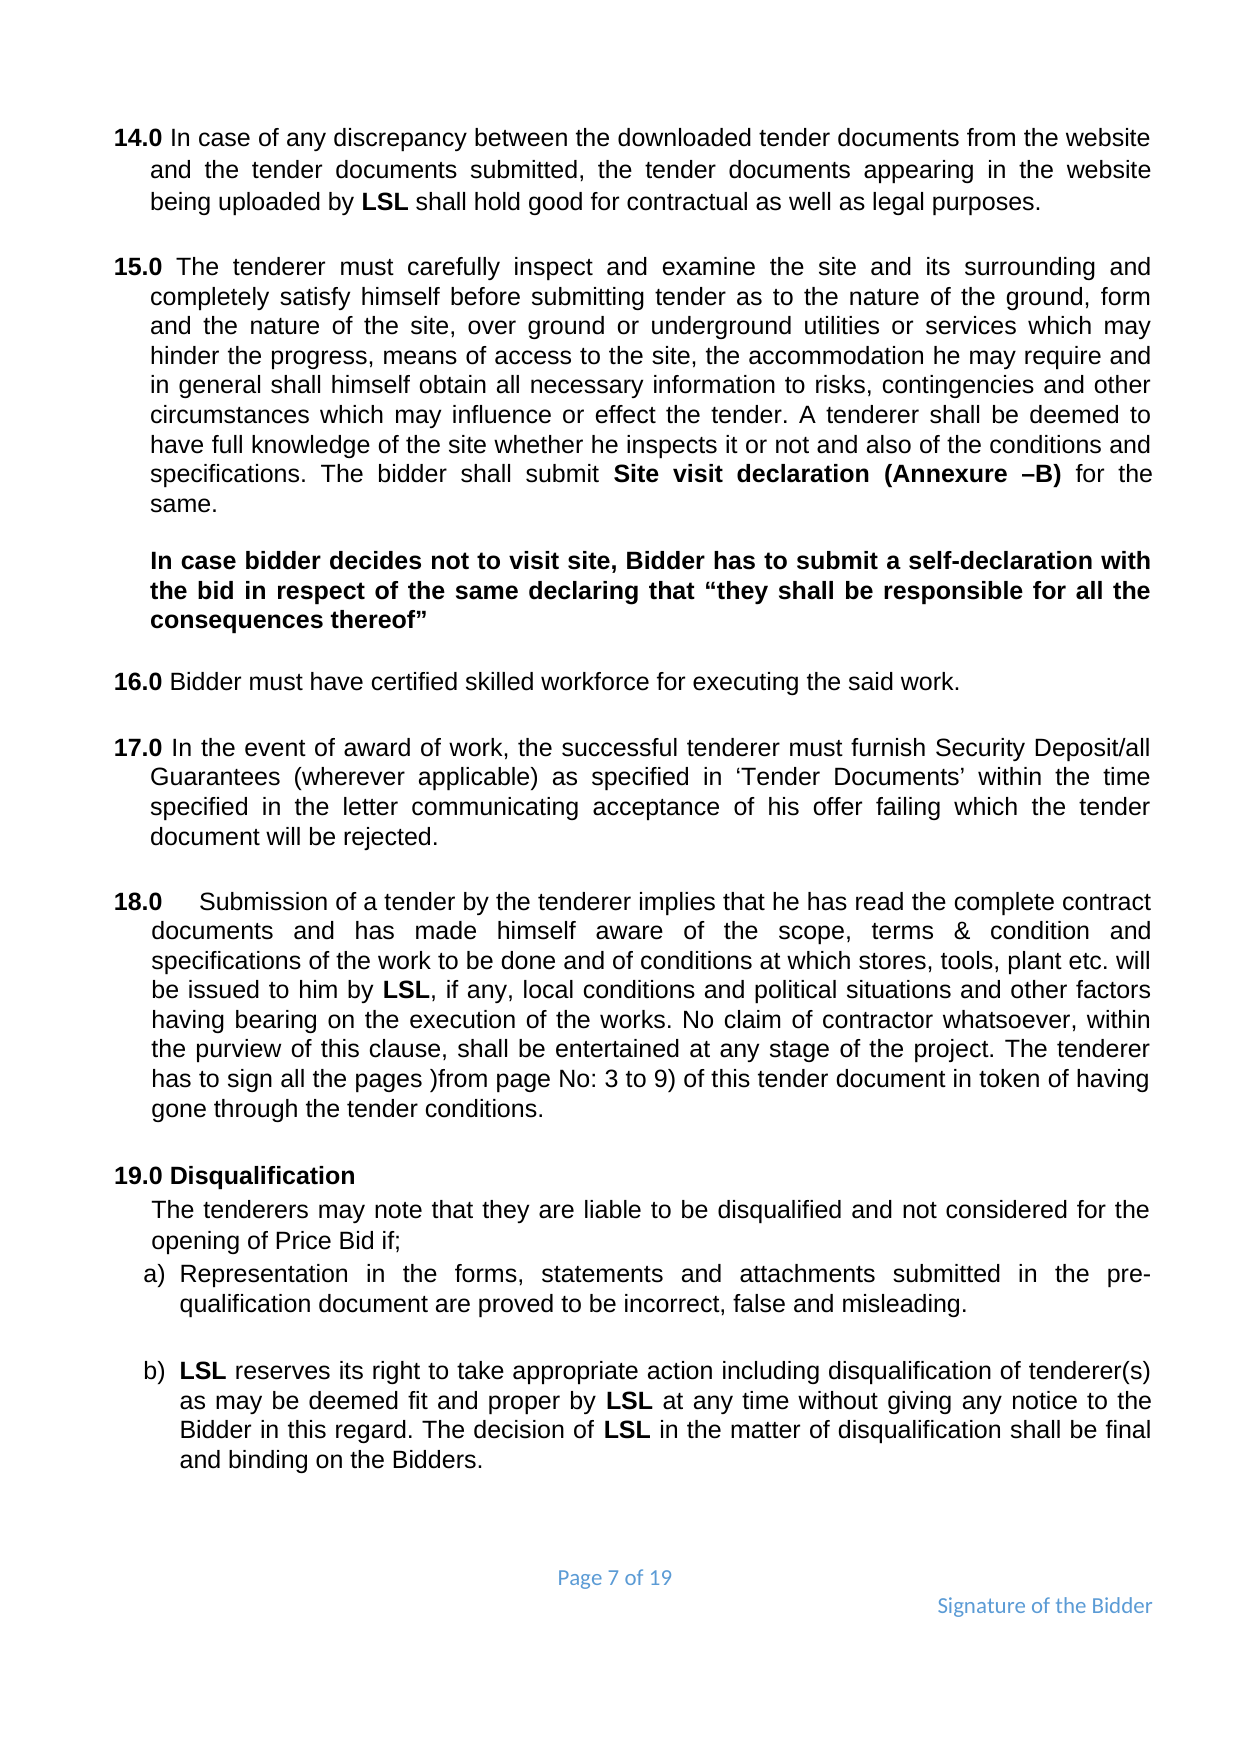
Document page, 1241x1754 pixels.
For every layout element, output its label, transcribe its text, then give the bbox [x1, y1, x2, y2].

text 14.0 In case of any discrepancy between the downloaded tender documents from the website and the tender documents submitted, the tender documents appearing in the website being uploaded by LSL shall hold good for contractual as well as legal purposes. [114, 123, 1153, 215]
text In case bidder decides not to visit site, Bidder has to submit a self-declaration with the bid in respect of the same declaring that “they shall be responsible for all the consequences thereof” [142, 546, 1153, 634]
text 17.0 In the event of award of work, the successful tenderer must furnish Security Deposit/all Guarantees (wherever applicable) as specified in ‘Tender Documents’ within the time specified in the letter communicating acceptance of his offer failing which the tender document will be rejected. [114, 733, 1153, 850]
list LSL reserves its right to take appropriate action including disqualification of tenderer(s) as may be deemed fit and proper by LSL at any time without giving any notice to the Bidder in this regard. The decision of LSL in the matter of disqualification shall be final and binding on the Bidders. [143, 1356, 1153, 1474]
text 18.0 Submission of a tender by the tenderer implies that he has read the complete contract documents and has made himself aware of the scope, terms & condition and specifications of the work to be done and of conditions at which stores, tools, plant etc. will be issued to him by LSL, if any, local conditions and political situations and other factors having bearing on the execution of the works. No claim of contractor whatsoever, within the purview of this clause, shall be entertained at any stage of the project. The tenderer has to sign all the pages )from page No: 3 to 9) of this tender document in token of having gone through the tender conditions. [114, 887, 1153, 1122]
text 19.0 Disqualification [114, 1161, 1153, 1190]
list Representation in the forms, statements and attachments submitted in the pre- qualification document are proved to be incorrect, false and misleading. [143, 1259, 1153, 1317]
text 15.0 The tenderer must carefully inspect and examine the site and its surrounding and completely satisfy himself before submitting tender as to the nature of the ground, form and the nature of the site, over ground or underground utilities or services which may hinder the progress, means of access to the site, the accommodation he may require and in general shall himself obtain all necessary information to risks, contingencies and other circumstances which may influence or effect the tender. A tenderer shall be deemed to have full knowledge of the site whether he inspects it or not and also of the conditions and specifications. The bidder shall submit Site visit declaration (Annexure –B) for the same. [114, 252, 1153, 518]
text The tenderers may note that they are liable to be disqualified and not considered for the opening of Price Bid if; [151, 1194, 1153, 1255]
text 16.0 Bidder must have certified skilled workforce for executing the said work. [114, 667, 1153, 696]
